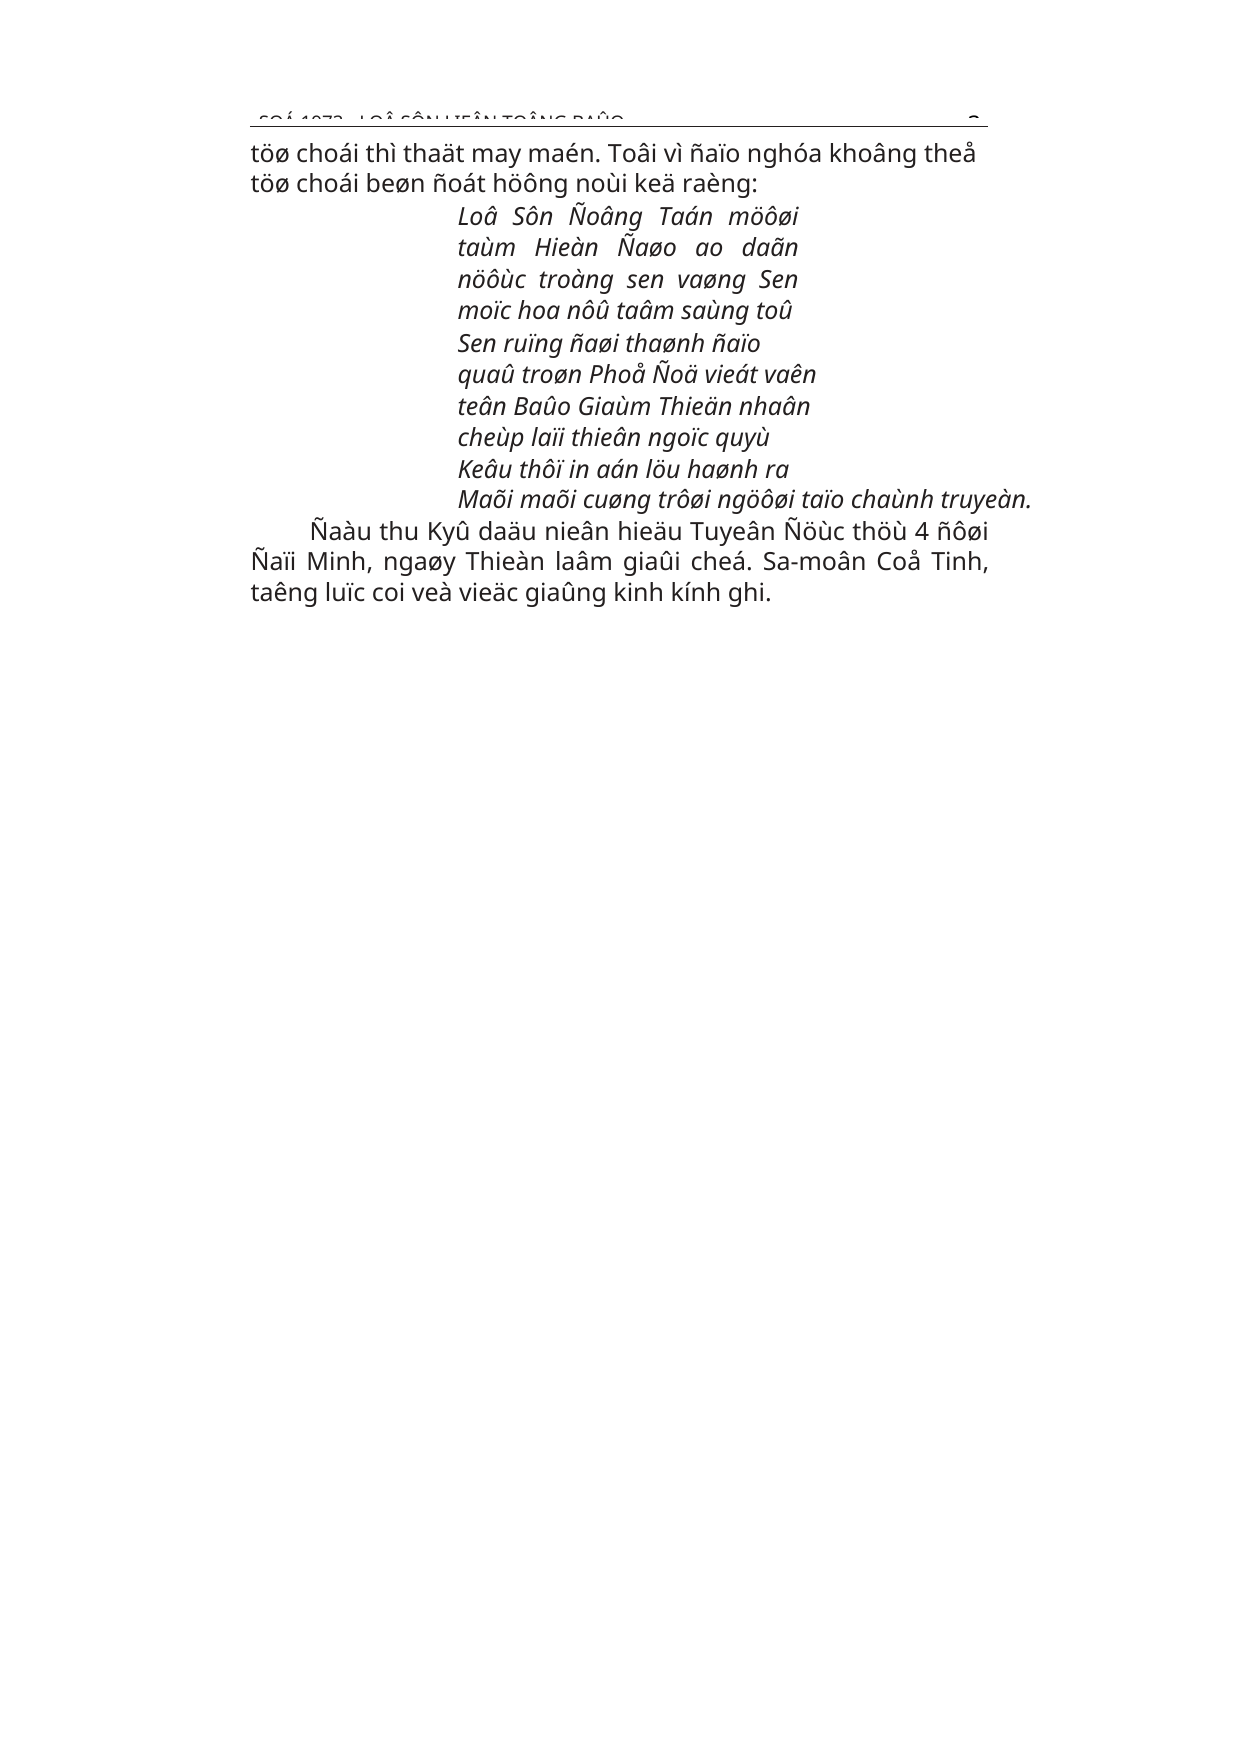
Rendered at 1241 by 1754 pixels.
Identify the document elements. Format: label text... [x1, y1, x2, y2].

text Sen ruïng ñaøi thaønh ñaïo quaû troøn Phoå Ñoä vieát vaên teân Baûo Giaùm Thieän nhaân cheùp laïi thieân ngoïc quyù Keâu thôï in aán löu haønh ra [457, 327, 822, 486]
text töø choái thì thaät may maén. Toâi vì ñaïo nghóa khoâng theå töø choái beøn ñoát höông noùi keä raèng: [250, 138, 989, 200]
text Ñaàu thu Kyû daäu nieân hieäu Tuyeân Ñöùc thöù 4 ñôøi Ñaïi Minh, ngaøy Thieàn laâm giaûi cheá. Sa-moân Coå Tinh, taêng luïc coi veà vieäc giaûng kinh kính ghi. [250, 516, 990, 609]
text Loâ Sôn Ñoâng Taán möôøi taùm Hieàn Ñaøo ao daãn nöôùc troàng sen vaøng Sen moïc hoa nôû taâm saùng toû [457, 200, 799, 327]
text Maõi maõi cuøng trôøi ngöôøi taïo chaùnh truyeàn. [457, 486, 1092, 514]
